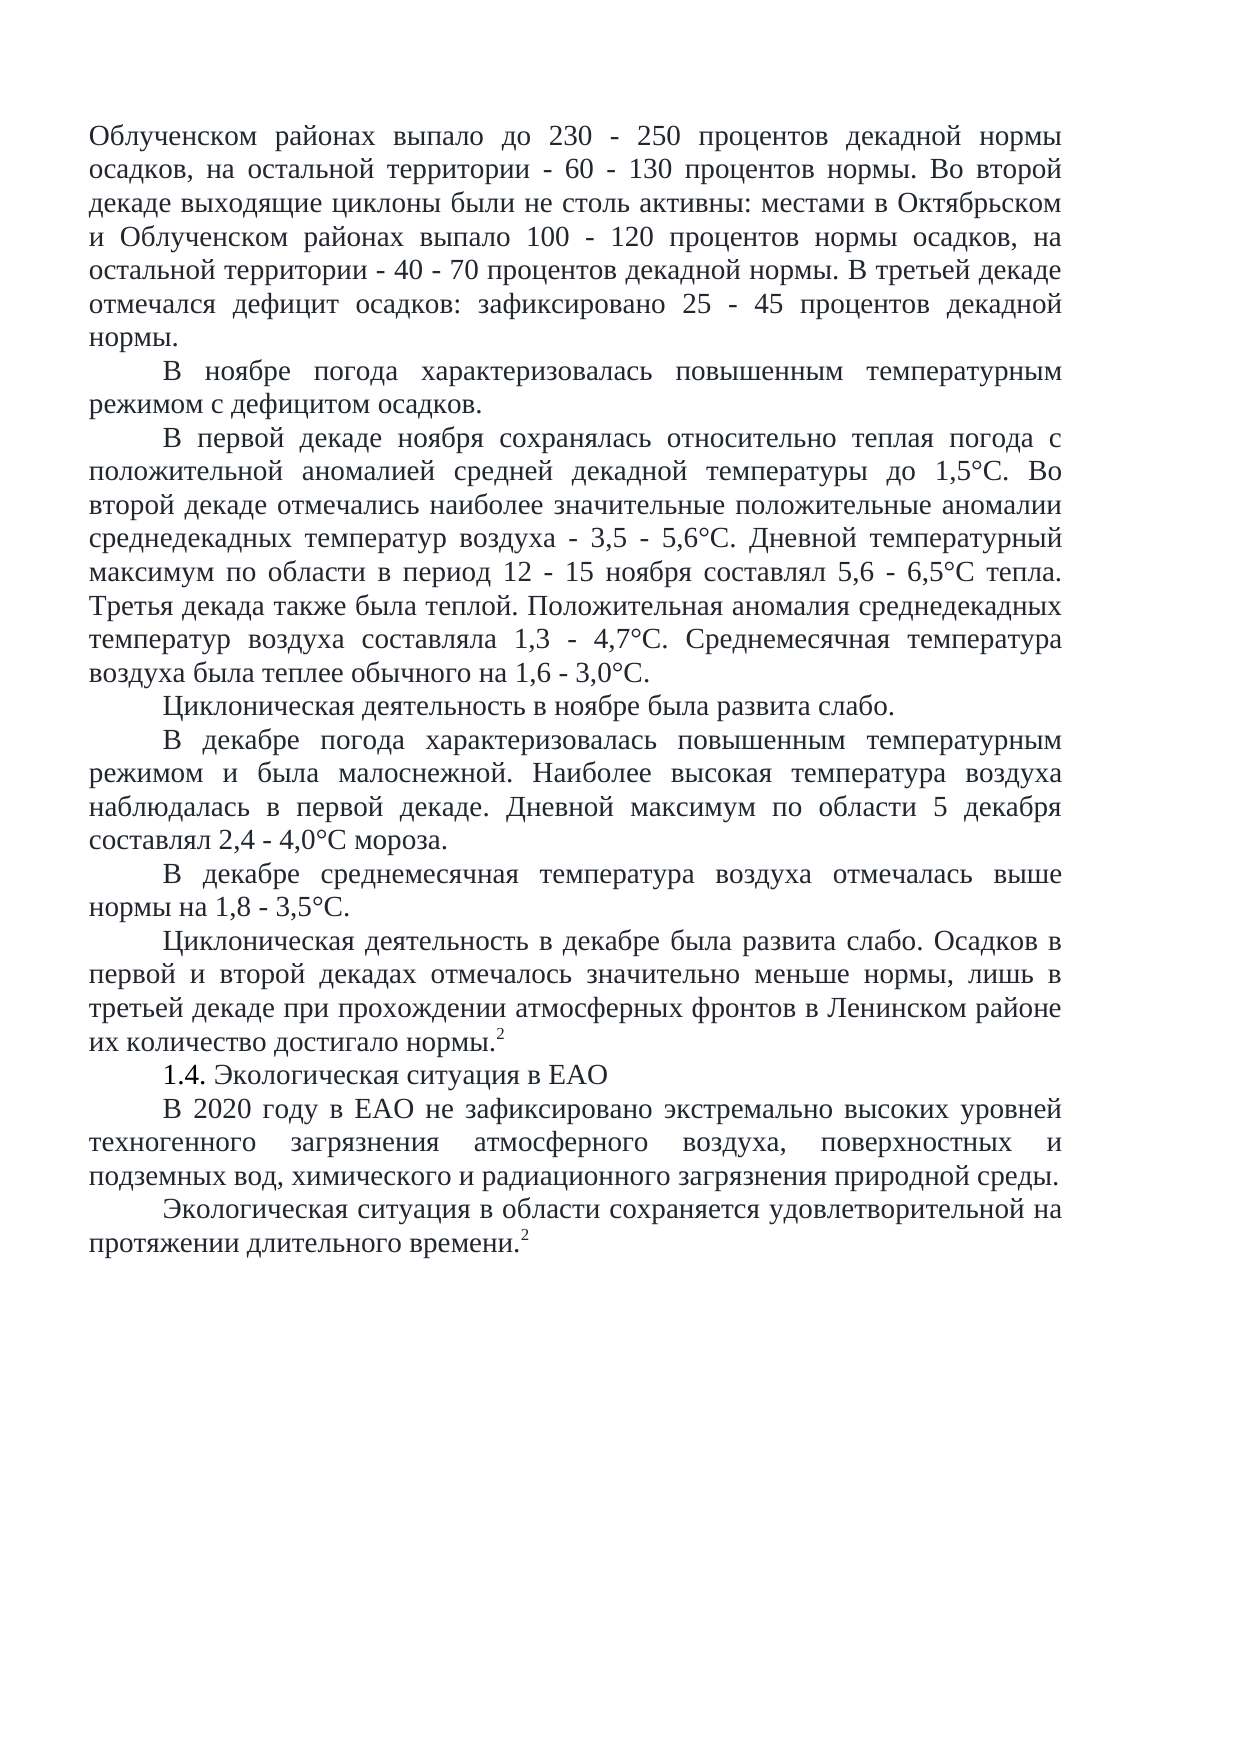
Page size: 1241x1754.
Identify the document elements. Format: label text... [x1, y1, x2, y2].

text Экологическая ситуация в области сохраняется удовлетворительной на протяжении длительного времени.2 [89, 1191, 1063, 1258]
text В декабре среднемесячная температура воздуха отмечалась выше нормы на 1,8 - 3,5°С. [89, 856, 1063, 923]
text В ноябре погода характеризовалась повышенным температурным режимом с дефицитом осадков. [89, 353, 1063, 420]
text В 2020 году в ЕАО не зафиксировано экстремально высоких уровней техногенного загрязнения атмосферного воздуха, поверхностных и подземных вод, химического и радиационного загрязнения природной среды. [89, 1091, 1063, 1191]
text 1.4. Экологическая ситуация в ЕАО [89, 1057, 1063, 1091]
text Циклоническая деятельность в декабре была развита слабо. Осадков в первой и второй декадах отмечалось значительно меньше нормы, лишь в третьей декаде при прохождении атмосферных фронтов в Ленинском районе их количество достигало нормы.2 [89, 923, 1063, 1057]
text В декабре погода характеризовалась повышенным температурным режимом и была малоснежной. Наиболее высокая температура воздуха наблюдалась в первой декаде. Дневной максимум по области 5 декабря составлял 2,4 - 4,0°С мороза. [89, 722, 1063, 856]
text В первой декаде ноября сохранялась относительно теплая погода с положительной аномалией средней декадной температуры до 1,5°С. Во второй декаде отмечались наиболее значительные положительные аномалии среднедекадных температур воздуха - 3,5 - 5,6°С. Дневной температурный максимум по области в период 12 - 15 ноября составлял 5,6 - 6,5°С тепла. Третья декада также была теплой. Положительная аномалия среднедекадных температур воздуха составляла 1,3 - 4,7°С. Среднемесячная температура воздуха была теплее обычного на 1,6 - 3,0°С. [89, 420, 1063, 688]
text Циклоническая деятельность в ноябре была развита слабо. [89, 688, 1063, 722]
